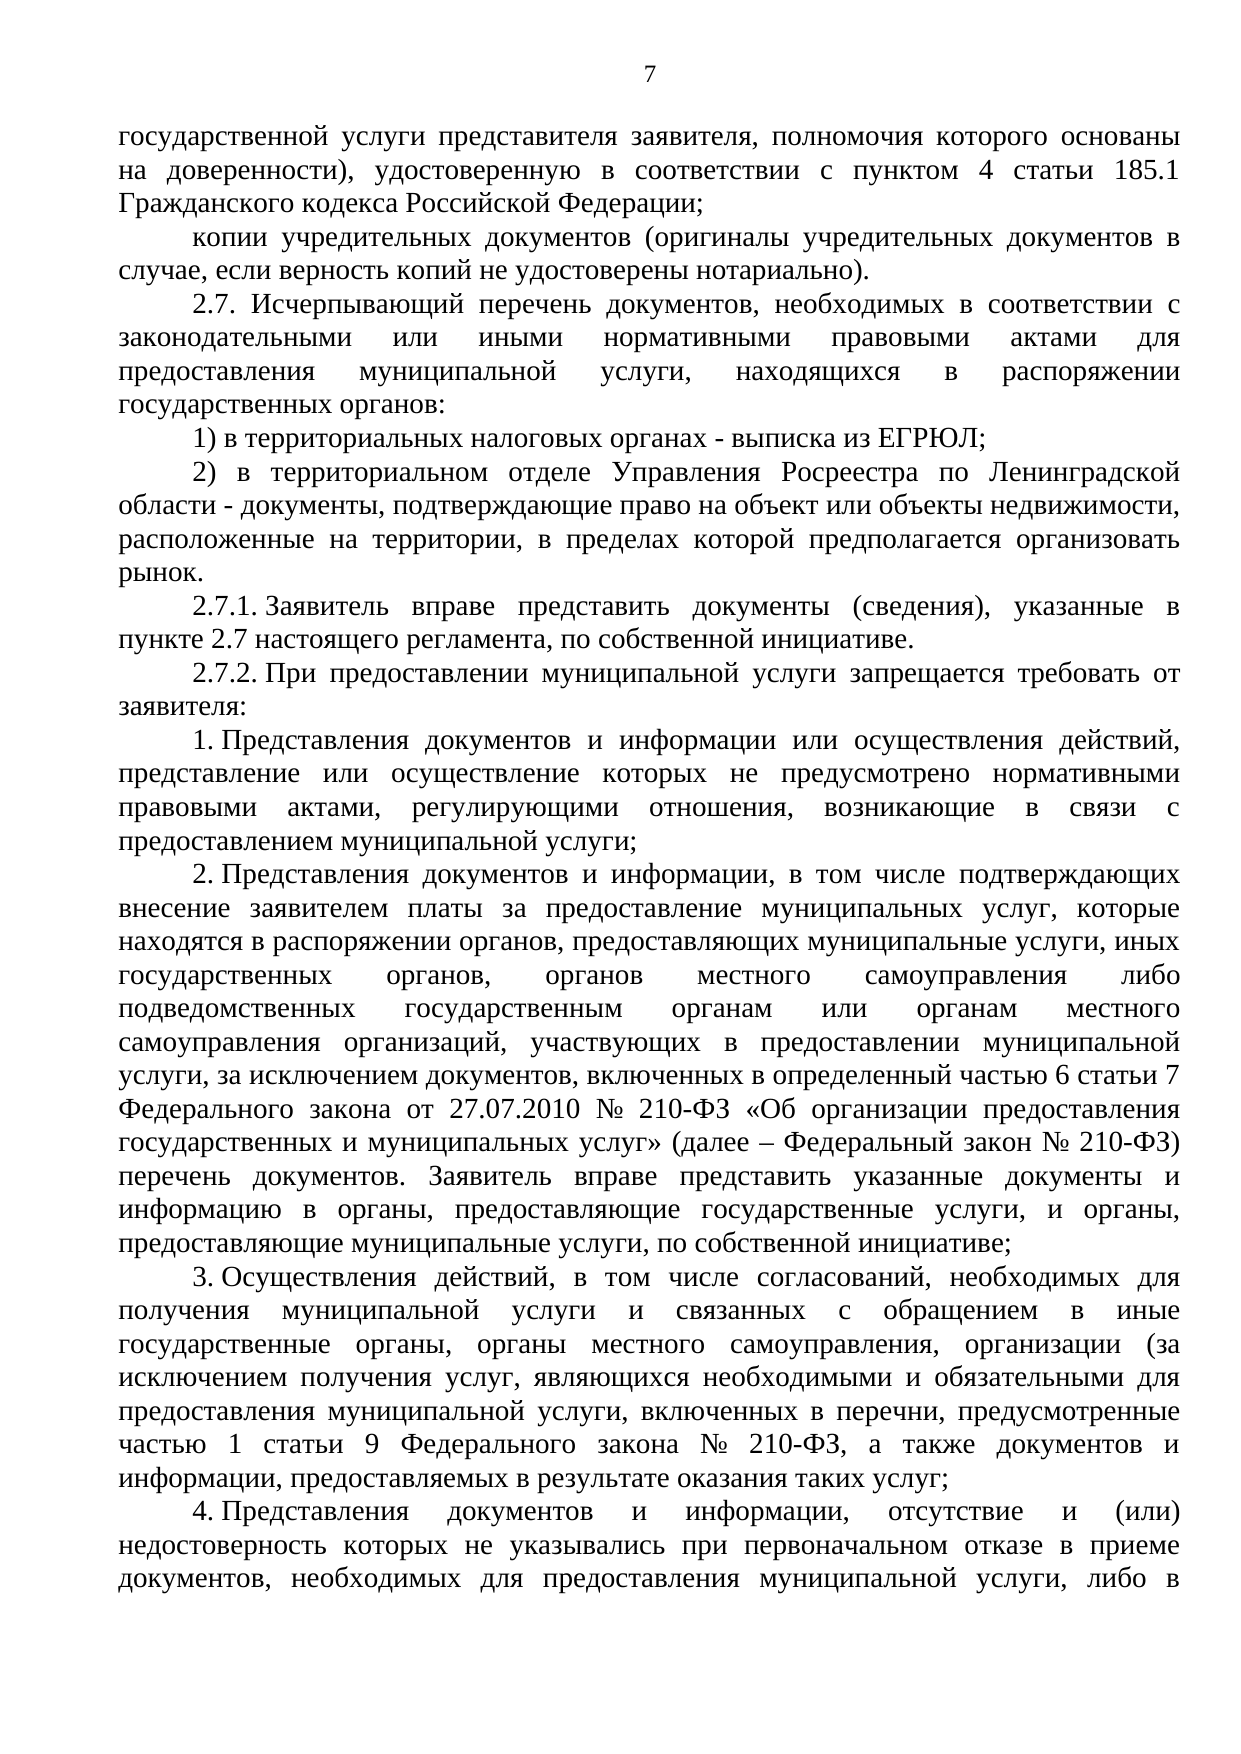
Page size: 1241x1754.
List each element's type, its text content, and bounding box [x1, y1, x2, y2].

text 2.7. Исчерпывающий перечень документов, необходимых в соответствии с законодательными или иными нормативными правовыми актами для предоставления муниципальной услуги, находящихся в распоряжении государственных органов: [118, 286, 1181, 420]
text 2.7.1. Заявитель вправе представить документы (сведения), указанные в пункте 2.7 настоящего регламента, по собственной инициативе. [118, 588, 1181, 655]
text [118, 1493, 1181, 1594]
text 1. Представления документов и информации или осуществления действий, представление или осуществление которых не предусмотрено нормативными правовыми актами, регулирующими отношения, возникающие в связи с предоставлением муниципальной услуги; [118, 722, 1181, 856]
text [118, 118, 1181, 219]
text копии учредительных документов (оригиналы учредительных документов в случае, если верность копий не удостоверены нотариально). [118, 219, 1181, 286]
text 2.7.2. При предоставлении муниципальной услуги запрещается требовать от заявителя: [118, 655, 1181, 722]
text 3. Осуществления действий, в том числе согласований, необходимых для получения муниципальной услуги и связанных с обращением в иные государственные органы, органы местного самоуправления, организации (за исключением получения услуг, являющихся необходимыми и обязательными для предоставления муниципальной услуги, включенных в перечни, предусмотренные частью 1 статьи 9 Федерального закона № 210-ФЗ, а также документов и информации, предоставляемых в результате оказания таких услуг; [118, 1259, 1181, 1493]
text 2) в территориальном отделе Управления Росреестра по Ленинградской области - документы, подтверждающие право на объект или объекты недвижимости, расположенные на территории, в пределах которой предполагается организовать рынок. [118, 454, 1181, 588]
text 1) в территориальных налоговых органах - выписка из ЕГРЮЛ; [118, 420, 1181, 454]
text 2. Представления документов и информации, в том числе подтверждающих внесение заявителем платы за предоставление муниципальных услуг, которые находятся в распоряжении органов, предоставляющих муниципальные услуги, иных государственных органов, органов местного самоуправления либо подведомственных государственным органам или органам местного самоуправления организаций, участвующих в предоставлении муниципальной услуги, за исключением документов, включенных в определенный частью 6 статьи 7 Федерального закона от 27.07.2010 № 210-ФЗ «Об организации предоставления государственных и муниципальных услуг» (далее – Федеральный закон № 210-ФЗ) перечень документов. Заявитель вправе представить указанные документы и информацию в органы, предоставляющие государственные услуги, и органы, предоставляющие муниципальные услуги, по собственной инициативе; [118, 856, 1181, 1259]
